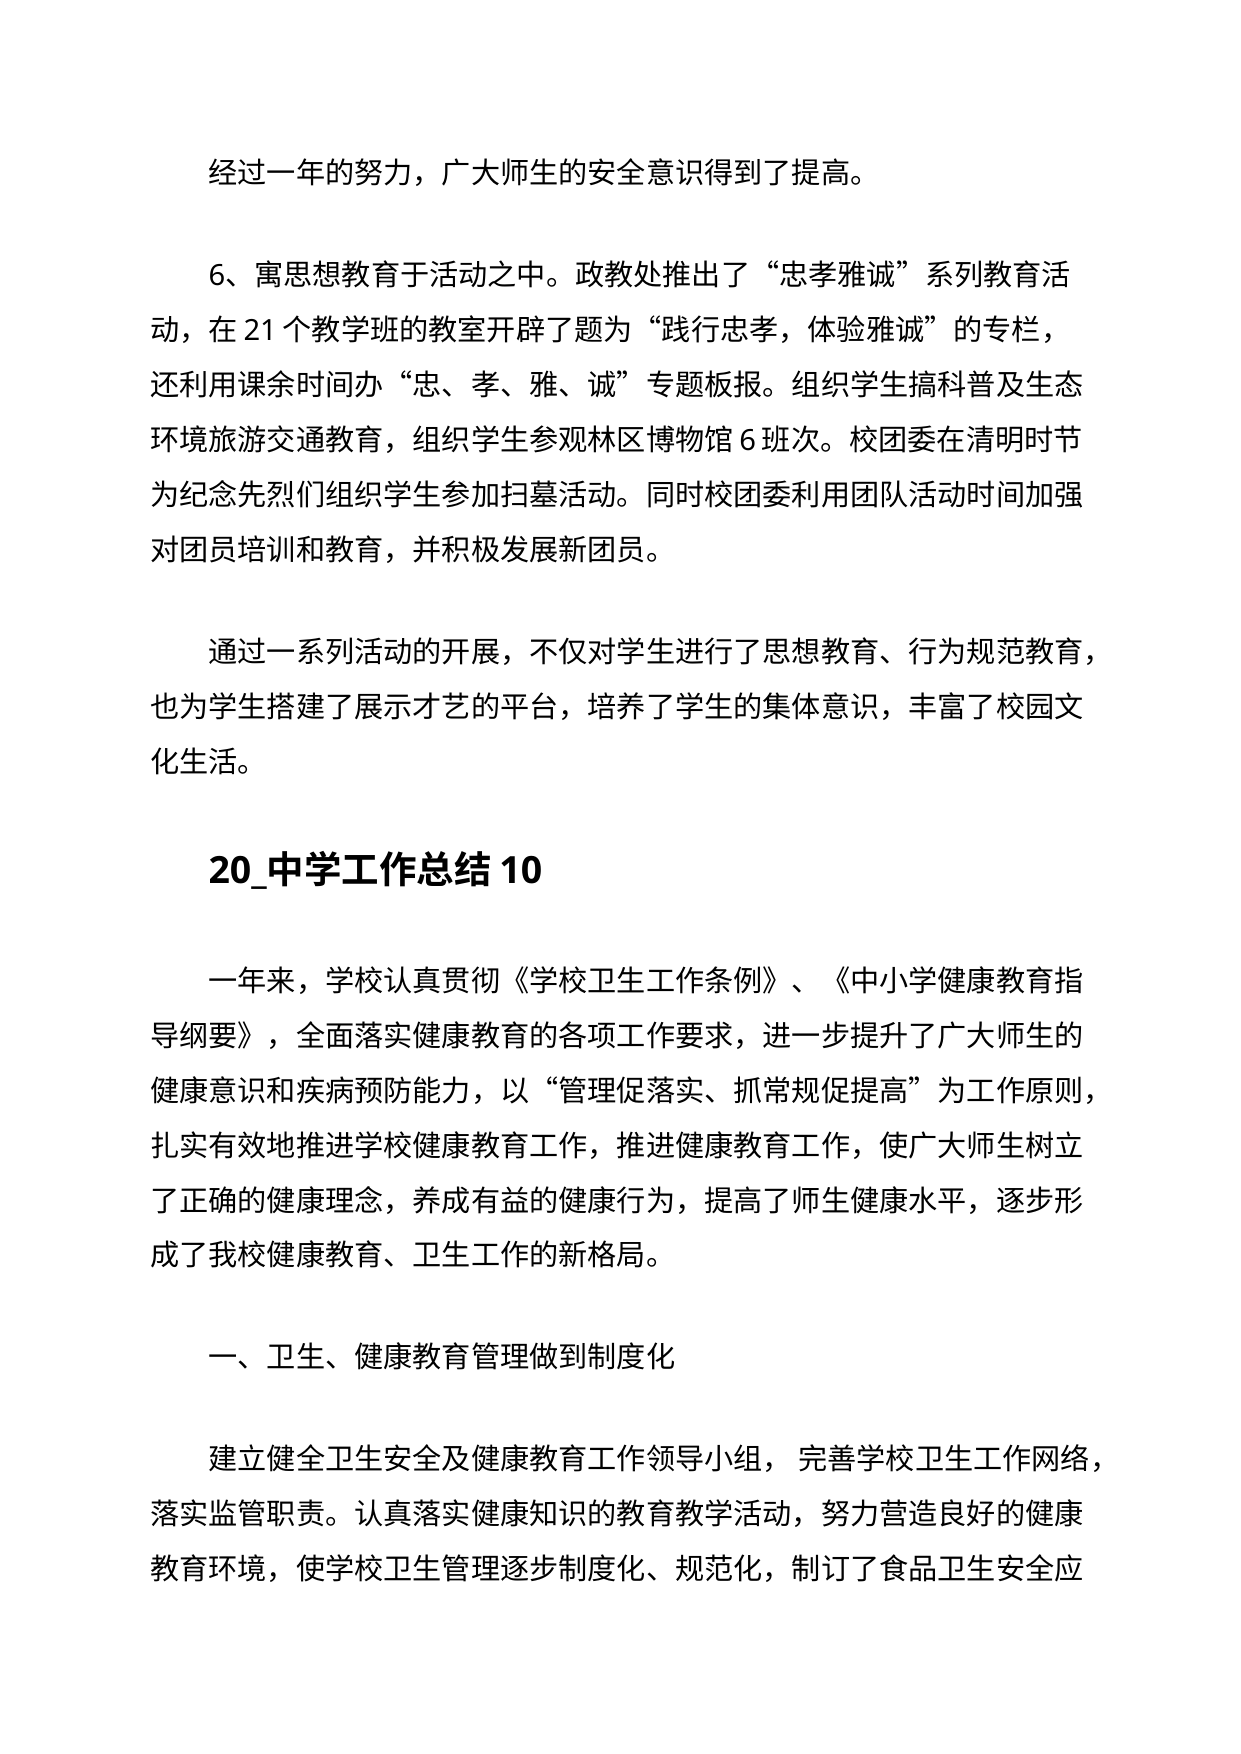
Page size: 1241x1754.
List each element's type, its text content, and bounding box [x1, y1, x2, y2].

text 6、寓思想教育于活动之中。政教处推出了“忠孝雅诚”系列教育活动，在21个教学班的教室开辟了题为“践行忠孝，体验雅诚”的专栏，还利用课余时间办“忠、孝、雅、诚”专题板报。组织学生搞科普及生态环境旅游交通教育，组织学生参观林区博物馆6班次。校团委在清明时节为纪念先烈们组织学生参加扫墓活动。同时校团委利用团队活动时间加强对团员培训和教育，并积极发展新团员。 [150, 252, 1090, 569]
text 通过一系列活动的开展，不仅对学生进行了思想教育、行为规范教育，也为学生搭建了展示才艺的平台，培养了学生的集体意识，丰富了校园文化生活。 [150, 628, 1090, 780]
text 20_中学工作总结10 [150, 840, 1090, 894]
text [150, 1436, 1090, 1588]
text 一年来，学校认真贯彻《学校卫生工作条例》、《中小学健康教育指导纲要》，全面落实健康教育的各项工作要求，进一步提升了广大师生的健康意识和疾病预防能力，以“管理促落实、抓常规促提高”为工作原则，扎实有效地推进学校健康教育工作，推进健康教育工作，使广大师生树立了正确的健康理念，养成有益的健康行为，提高了师生健康水平，逐步形成了我校健康教育、卫生工作的新格局。 [150, 957, 1090, 1274]
text 经过一年的努力，广大师生的安全意识得到了提高。 [150, 150, 1090, 192]
text 一、卫生、健康教育管理做到制度化 [150, 1334, 1090, 1376]
